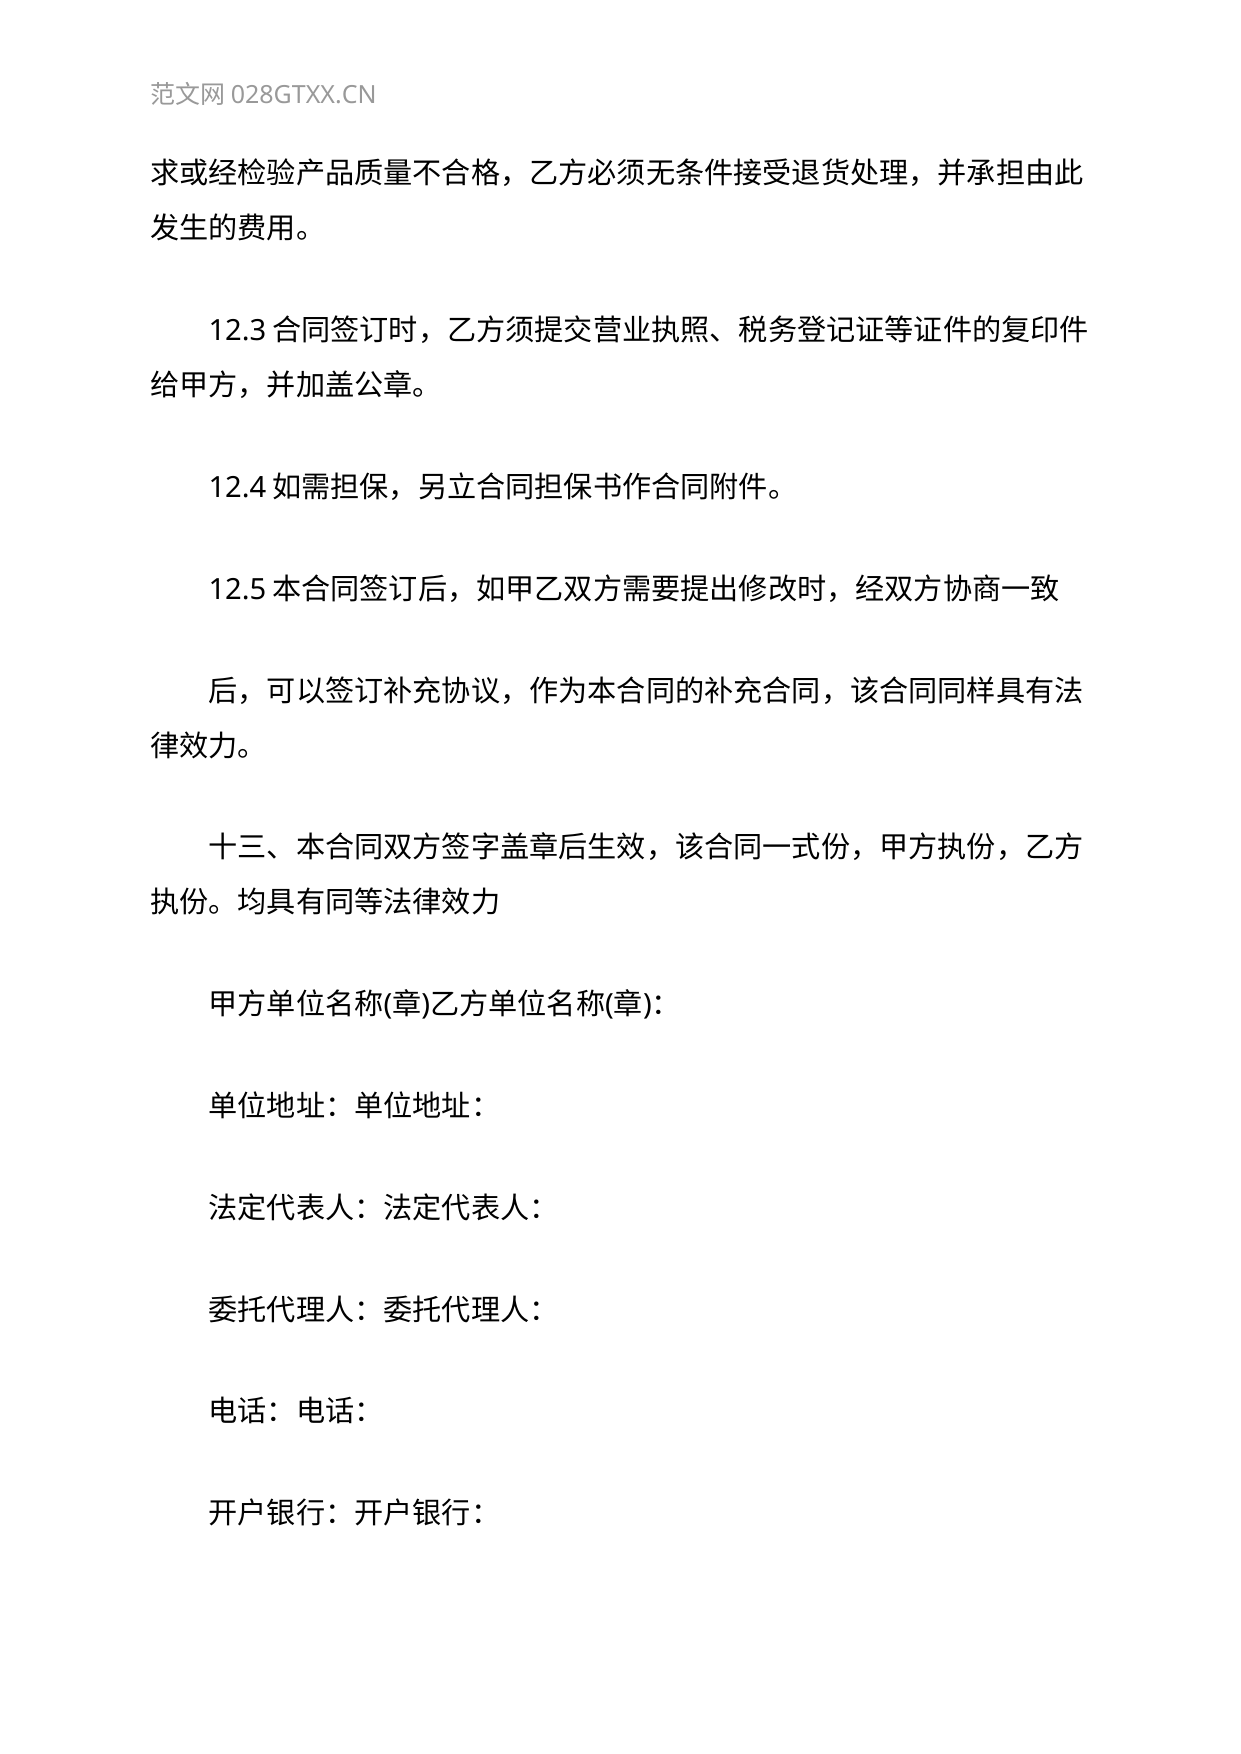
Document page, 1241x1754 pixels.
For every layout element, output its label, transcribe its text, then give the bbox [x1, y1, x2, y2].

text 单位地址：单位地址： [150, 1083, 1090, 1125]
text 电话：电话： [150, 1388, 1090, 1430]
text 法定代表人：法定代表人： [150, 1184, 1090, 1227]
text 甲方单位名称(章)乙方单位名称(章)： [150, 981, 1090, 1023]
text 委托代理人：委托代理人： [150, 1286, 1090, 1328]
text 12.3合同签订时，乙方须提交营业执照、税务登记证等证件的复印件给甲方，并加盖公章。 [150, 307, 1090, 404]
text 后，可以签订补充协议，作为本合同的补充合同，该合同同样具有法律效力。 [150, 667, 1090, 764]
text 12.4如需担保，另立合同担保书作合同附件。 [150, 463, 1090, 506]
text 12.5本合同签订后，如甲乙双方需要提出修改时，经双方协商一致 [150, 565, 1090, 608]
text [150, 150, 1090, 247]
text 开户银行：开户银行： [150, 1490, 1090, 1532]
text 十三、本合同双方签字盖章后生效，该合同一式份，甲方执份，乙方执份。均具有同等法律效力 [150, 824, 1090, 921]
